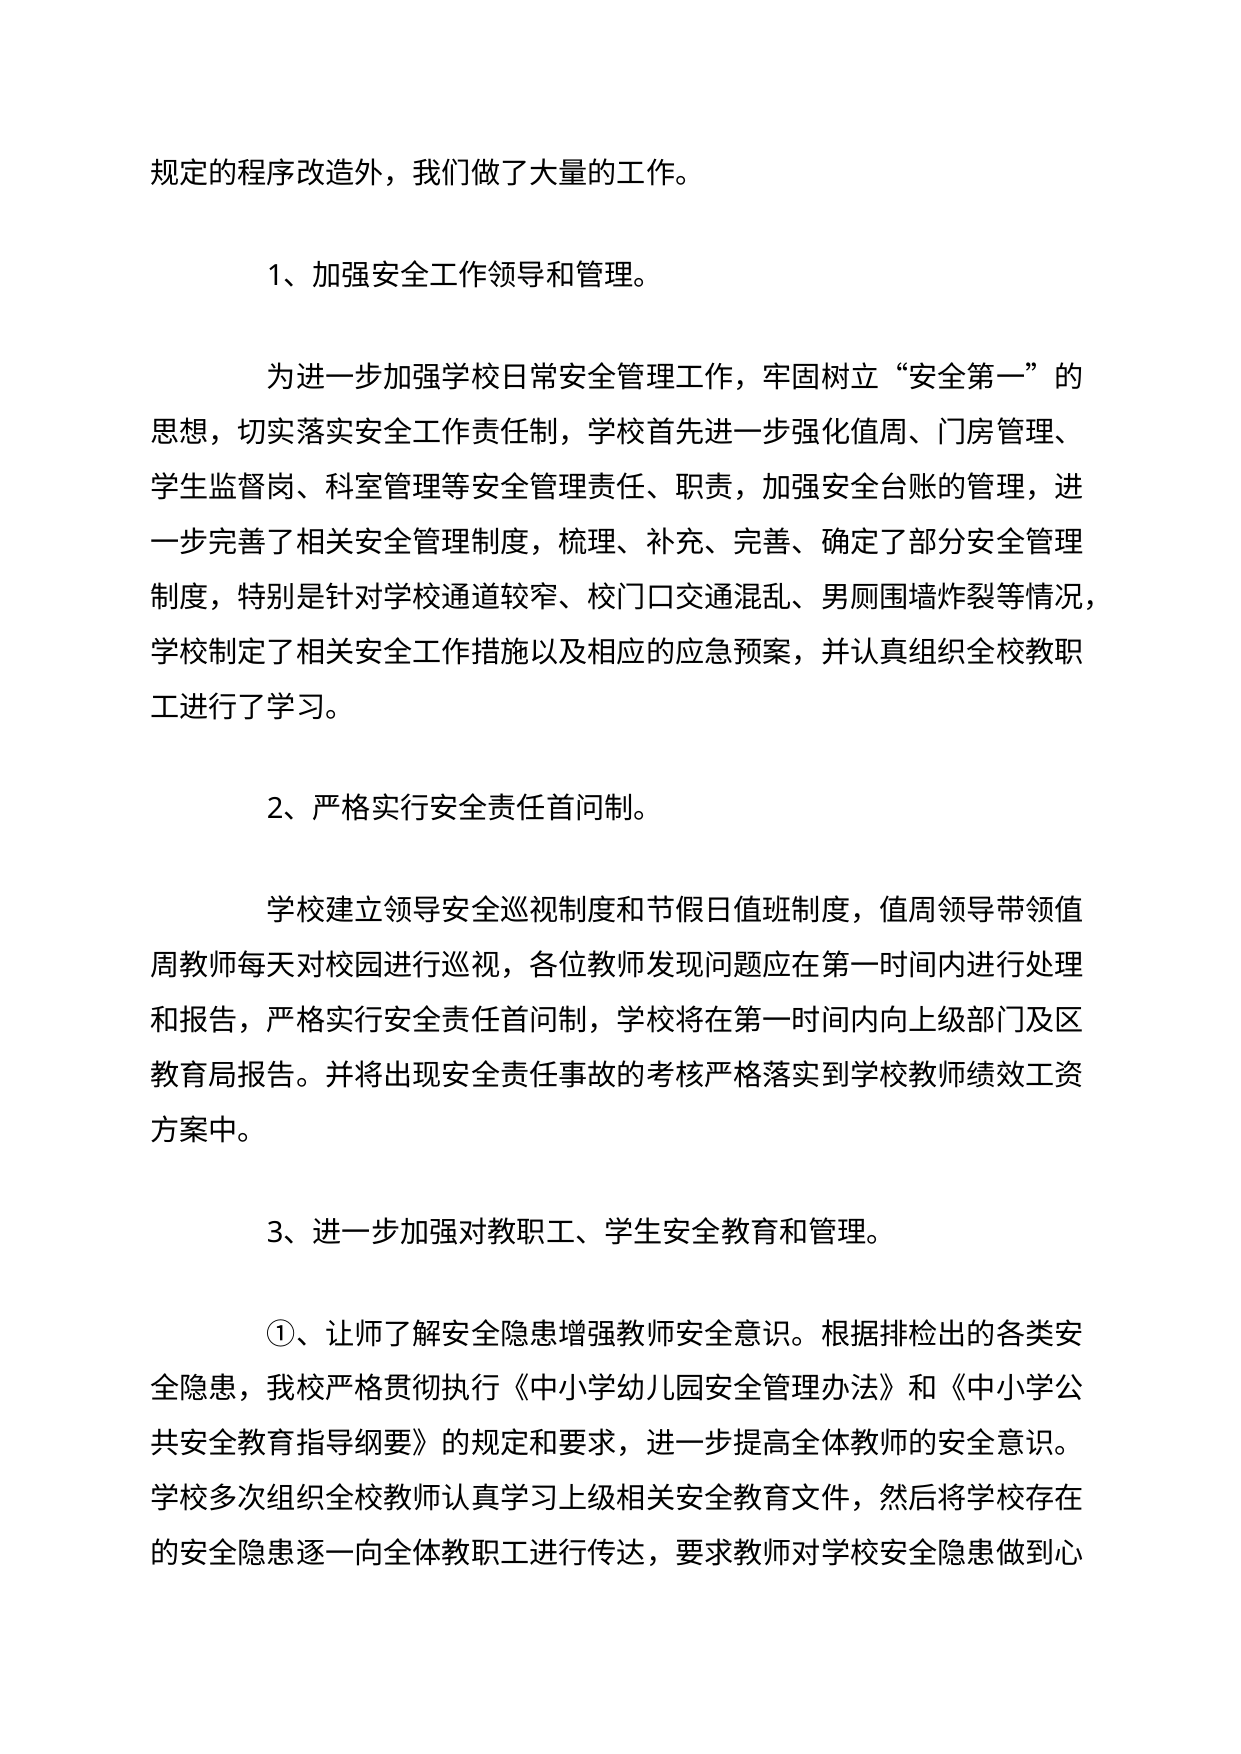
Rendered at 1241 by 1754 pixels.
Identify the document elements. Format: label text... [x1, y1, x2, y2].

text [150, 150, 1090, 192]
text 学校建立领导安全巡视制度和节假日值班制度，值周领导带领值周教师每天对校园进行巡视，各位教师发现问题应在第一时间内进行处理和报告，严格实行安全责任首问制，学校将在第一时间内向上级部门及区教育局报告。并将出现安全责任事故的考核严格落实到学校教师绩效工资方案中。 [150, 887, 1090, 1149]
text 2、严格实行安全责任首问制。 [150, 785, 1090, 827]
text 3、进一步加强对教职工、学生安全教育和管理。 [150, 1208, 1090, 1251]
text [150, 1310, 1090, 1572]
text 为进一步加强学校日常安全管理工作，牢固树立“安全第一”的思想，切实落实安全工作责任制，学校首先进一步强化值周、门房管理、学生监督岗、科室管理等安全管理责任、职责，加强安全台账的管理，进一步完善了相关安全管理制度，梳理、补充、完善、确定了部分安全管理制度，特别是针对学校通道较窄、校门口交通混乱、男厕围墙炸裂等情况，学校制定了相关安全工作措施以及相应的应急预案，并认真组织全校教职工进行了学习。 [150, 354, 1090, 725]
text 1、加强安全工作领导和管理。 [150, 252, 1090, 294]
